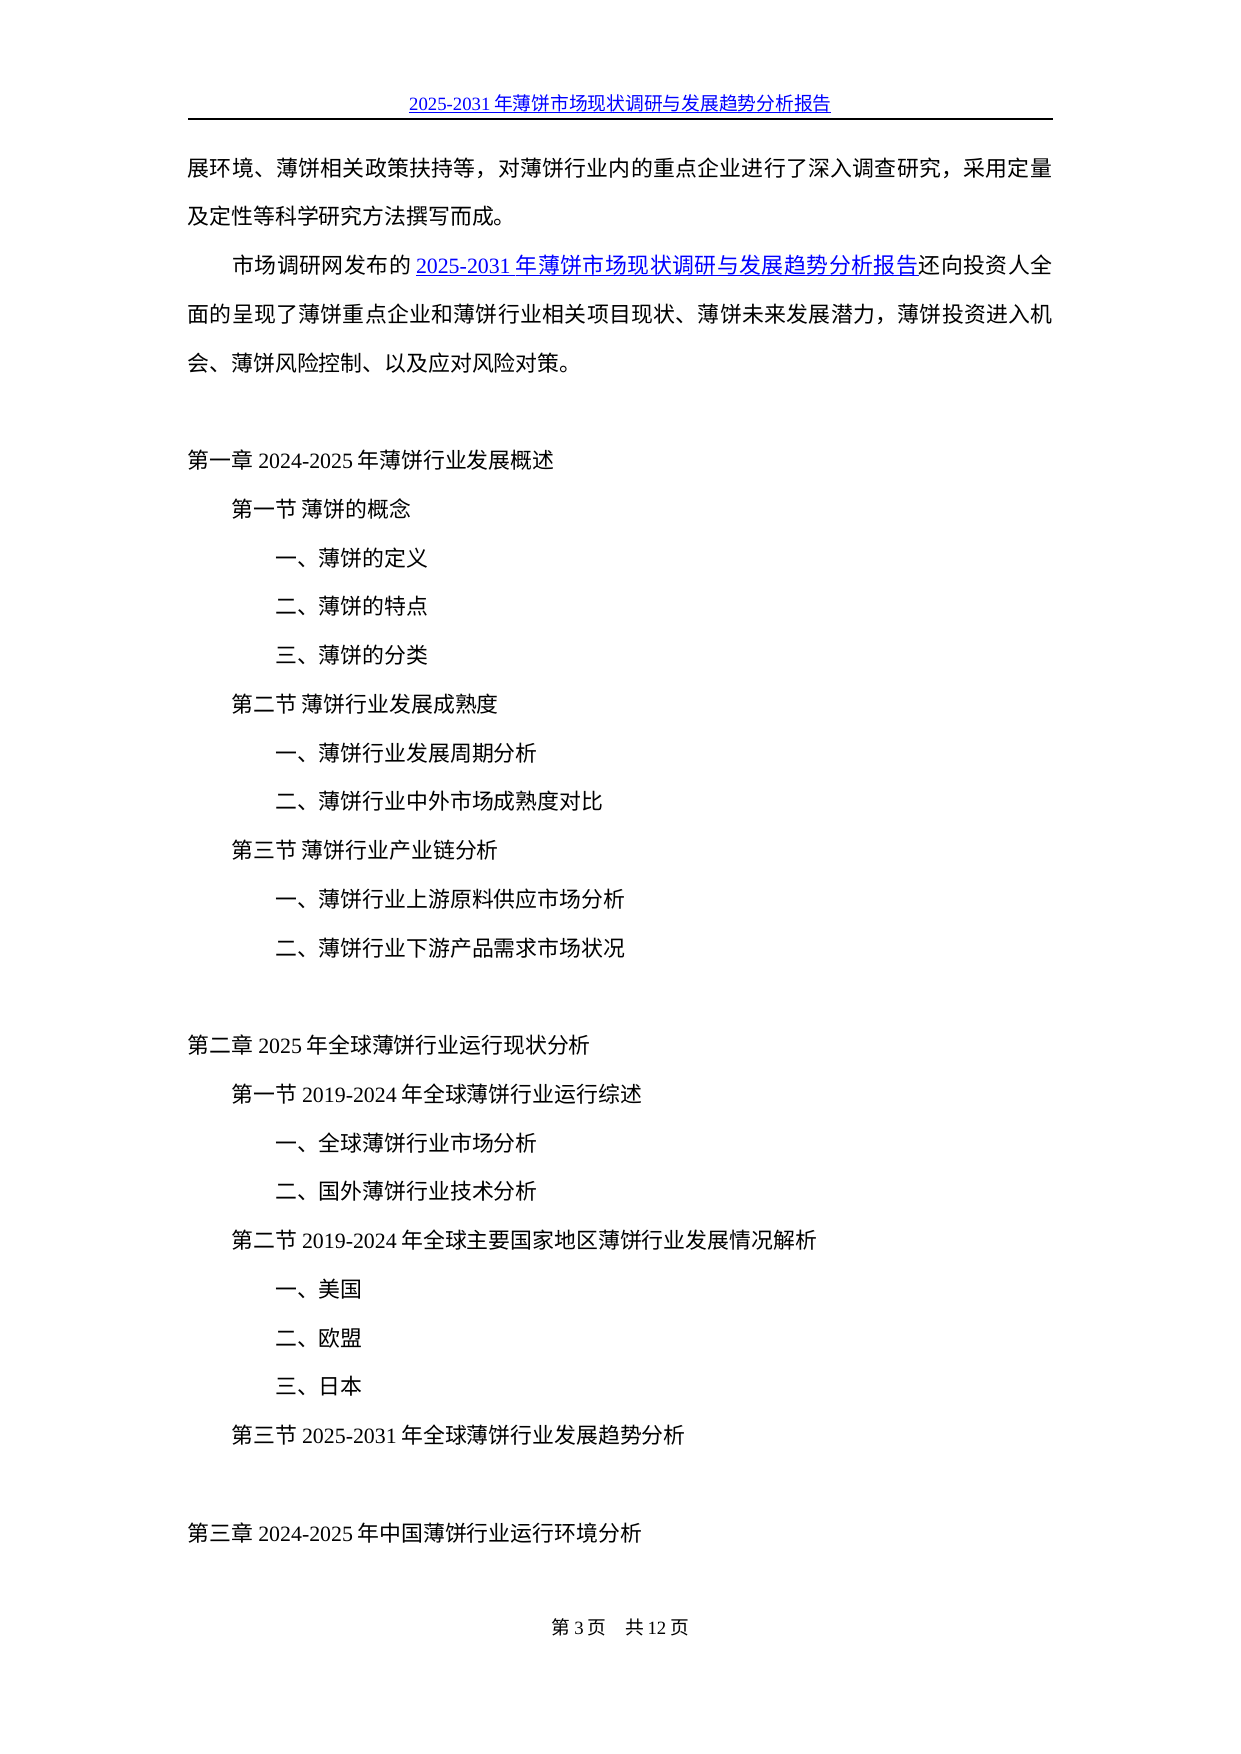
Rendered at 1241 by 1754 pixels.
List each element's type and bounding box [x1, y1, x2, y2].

text [187, 150, 1053, 1548]
